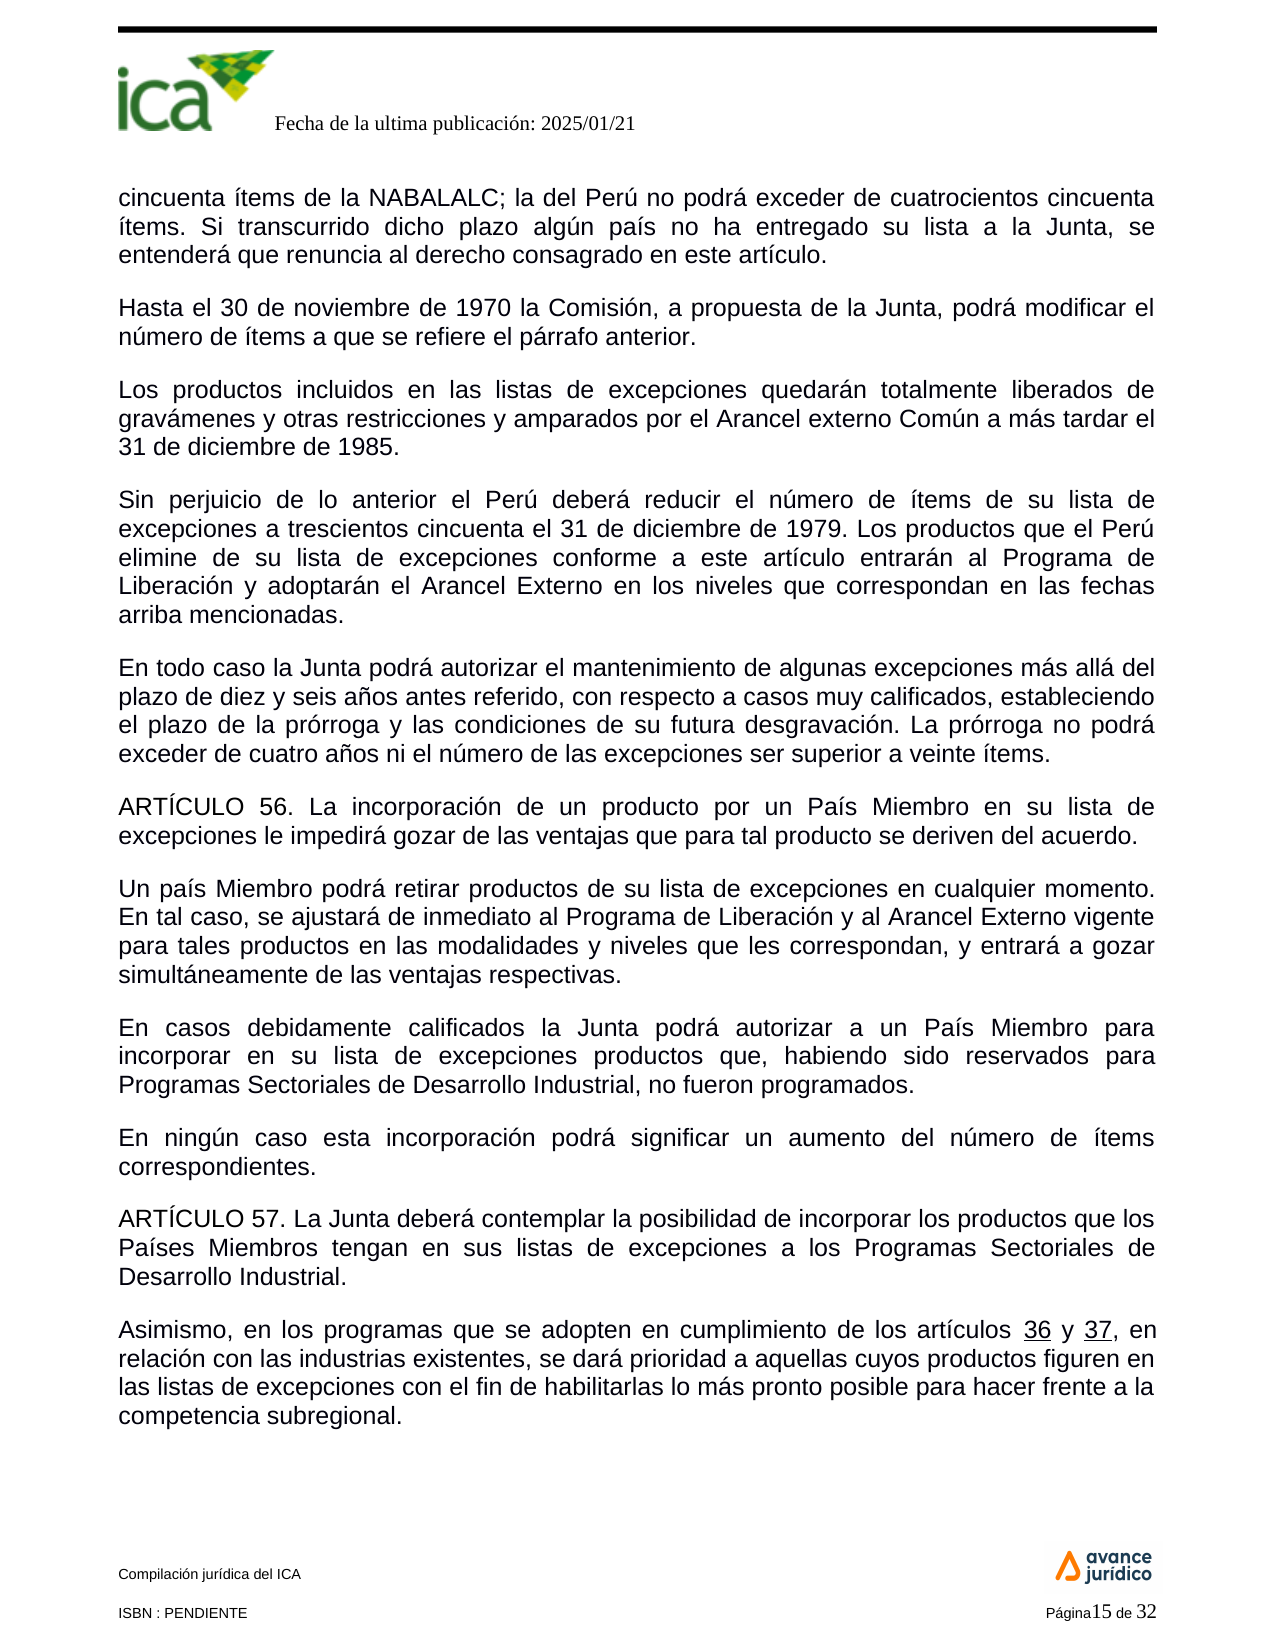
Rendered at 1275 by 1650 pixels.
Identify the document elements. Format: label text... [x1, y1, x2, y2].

text En ningún caso esta incorporación podrá significar un aumento del número de ítems correspondientes. [118, 1123, 1157, 1180]
text Un país Miembro podrá retirar productos de su lista de excepciones en cualquier momento. En tal caso, se ajustará de inmediato al Programa de Liberación y al Arancel Externo vigente para tales productos en las modalidades y niveles que les correspondan, y entrará a gozar simultáneamente de las ventajas respectivas. [118, 873, 1157, 988]
text Sin perjuicio de lo anterior el Perú deberá reducir el número de ítems de su lista de excepciones a trescientos cincuenta el 31 de diciembre de 1979. Los productos que el Perú elimine de su lista de excepciones conforme a este artículo entrarán al Programa de Liberación y adoptarán el Arancel Externo en los niveles que correspondan en las fechas arriba mencionadas. [118, 485, 1157, 629]
text Asimismo, en los programas que se adopten en cumplimiento de los artículos 36 y 37, en relación con las industrias existentes, se dará prioridad a aquellas cuyos productos figuren en las listas de excepciones con el fin de habilitarlas lo más pronto posible para hacer frente a la competencia subregional. [118, 1315, 1157, 1430]
text &$ARTÍCULO 56. La incorporación de un producto por un País Miembro en su lista de excepciones le impedirá gozar de las ventajas que para tal producto se deriven del acuerdo. [118, 792, 1157, 849]
text En casos debidamente calificados la Junta podrá autorizar a un País Miembro para incorporar en su lista de excepciones productos que, habiendo sido reservados para Programas Sectoriales de Desarrollo Industrial, no fueron programados. [118, 1013, 1157, 1099]
text &$ARTÍCULO 57. La Junta deberá contemplar la posibilidad de incorporar los productos que los Países Miembros tengan en sus listas de excepciones a los Programas Sectoriales de Desarrollo Industrial. [118, 1204, 1157, 1291]
text Hasta el 30 de noviembre de 1970 la Comisión, a propuesta de la Junta, podrá modificar el número de ítems a que se refiere el párrafo anterior. [118, 293, 1157, 351]
text En todo caso la Junta podrá autorizar el mantenimiento de algunas excepciones más allá del plazo de diez y seis años antes referido, con respecto a casos muy calificados, estableciendo el plazo de la prórroga y las condiciones de su futura desgravación. La prórroga no podrá exceder de cuatro años ni el número de las excepciones ser superior a veinte ítems. [118, 653, 1157, 768]
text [118, 183, 1157, 269]
text Los productos incluidos en las listas de excepciones quedarán totalmente liberados de gravámenes y otras restricciones y amparados por el Arancel externo Común a más tardar el 31 de diciembre de 1985. [118, 375, 1157, 461]
